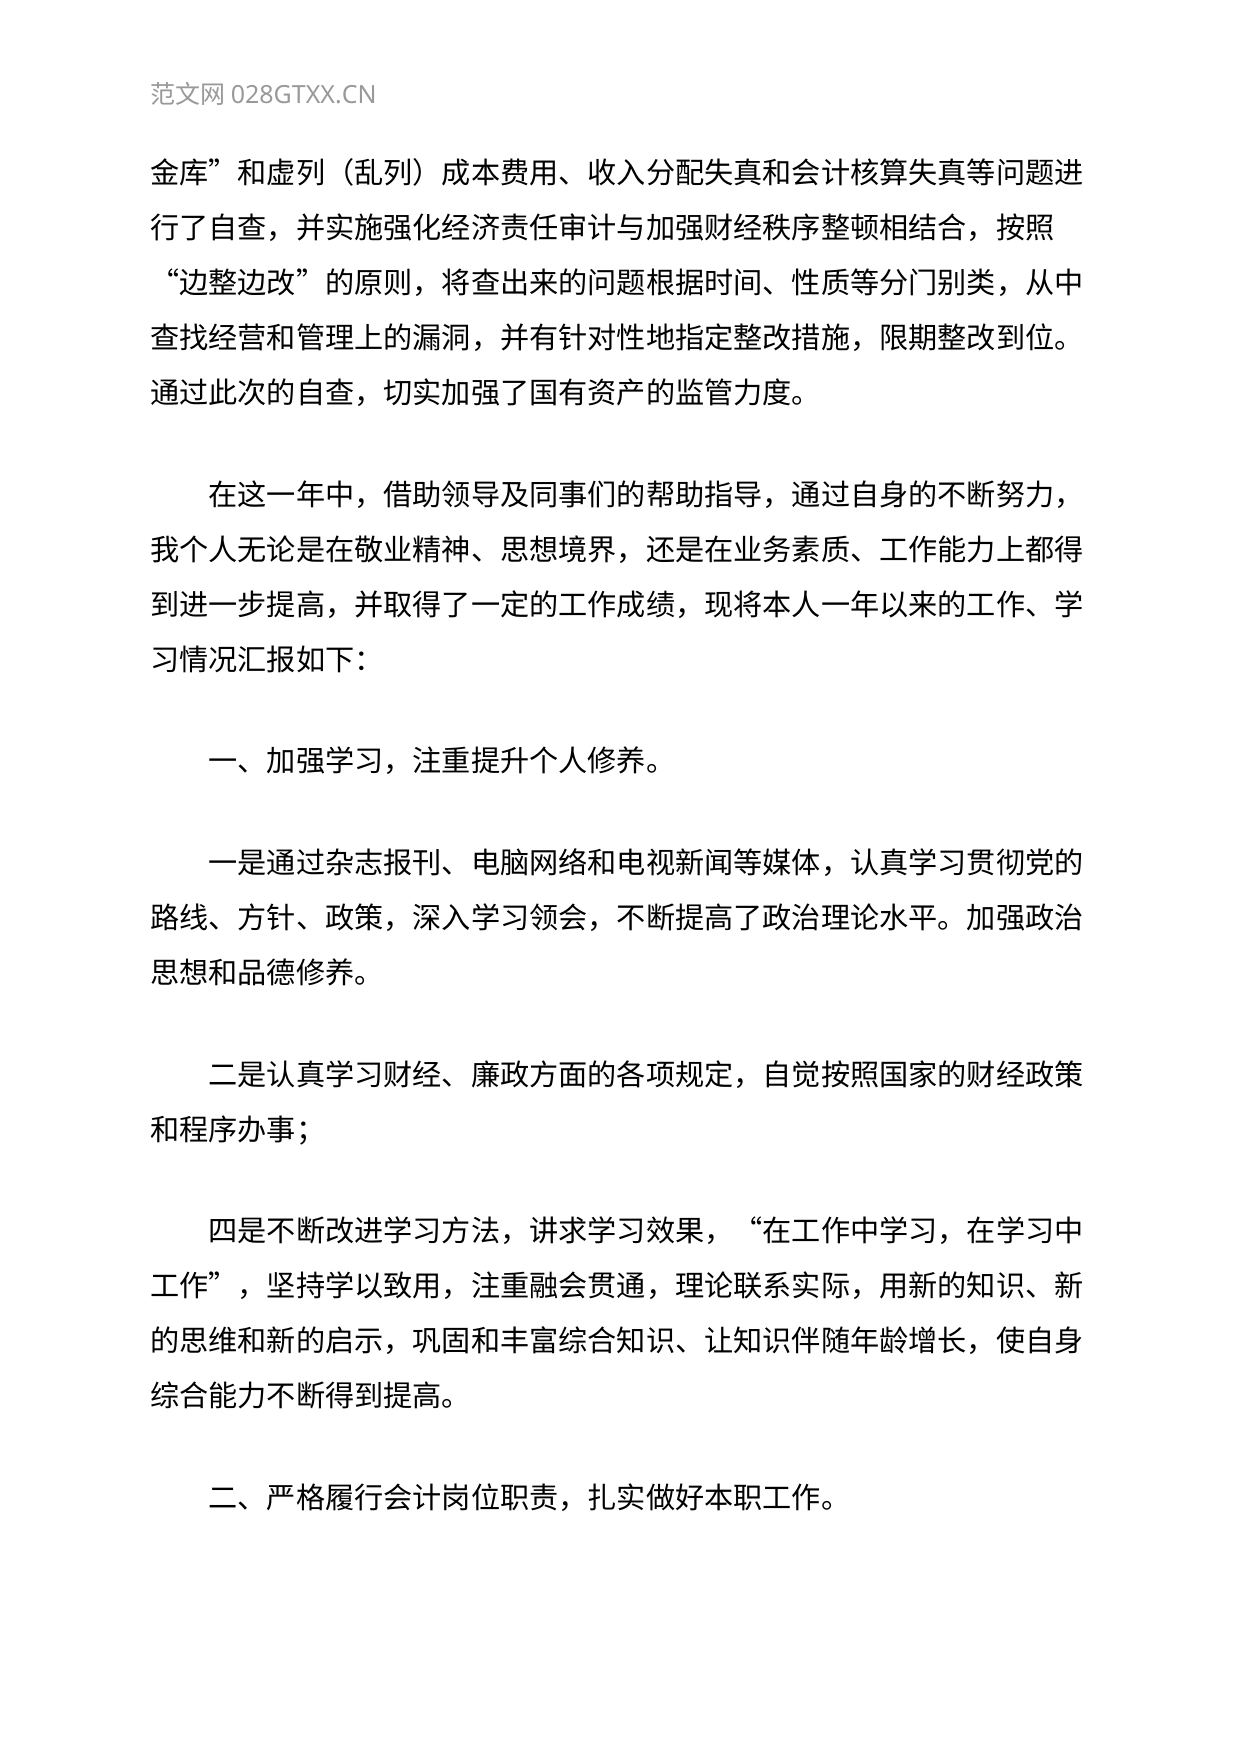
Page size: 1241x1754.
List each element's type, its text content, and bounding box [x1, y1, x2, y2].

text 在这一年中，借助领导及同事们的帮助指导，通过自身的不断努力，我个人无论是在敬业精神、思想境界，还是在业务素质、工作能力上都得到进一步提高，并取得了一定的工作成绩，现将本人一年以来的工作、学习情况汇报如下： [150, 471, 1090, 678]
text 一是通过杂志报刊、电脑网络和电视新闻等媒体，认真学习贯彻党的路线、方针、政策，深入学习领会，不断提高了政治理论水平。加强政治思想和品德修养。 [150, 839, 1090, 992]
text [150, 150, 1090, 412]
text 二是认真学习财经、廉政方面的各项规定，自觉按照国家的财经政策和程序办事； [150, 1051, 1090, 1148]
text 二、严格履行会计岗位职责，扎实做好本职工作。 [150, 1474, 1090, 1517]
text 一、加强学习，注重提升个人修养。 [150, 738, 1090, 780]
text 四是不断改进学习方法，讲求学习效果，“在工作中学习，在学习中工作”，坚持学以致用，注重融会贯通，理论联系实际，用新的知识、新的思维和新的启示，巩固和丰富综合知识、让知识伴随年龄增长，使自身综合能力不断得到提高。 [150, 1208, 1090, 1415]
